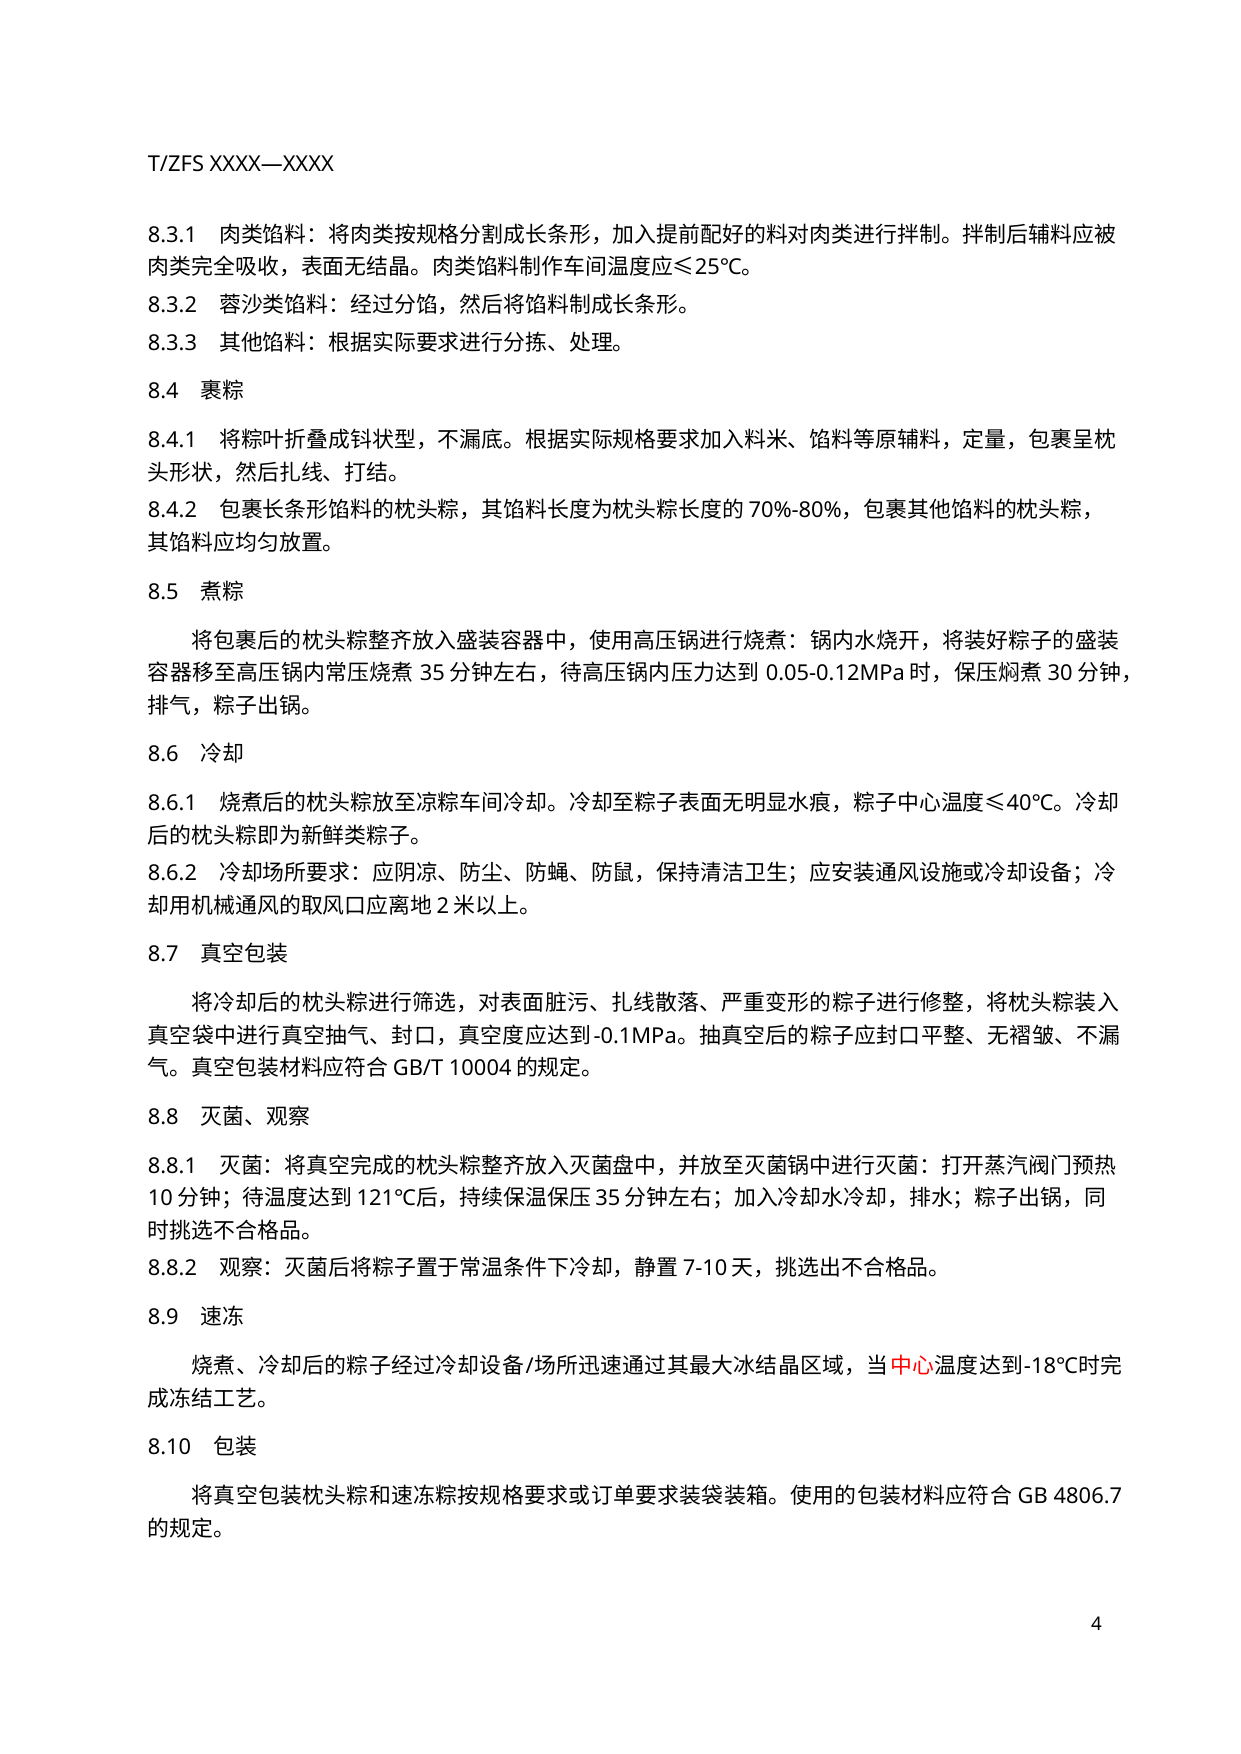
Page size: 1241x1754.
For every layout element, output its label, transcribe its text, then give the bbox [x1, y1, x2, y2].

text 冷却场所要求：应阴凉、防尘、防蝇、防鼠，保持清洁卫生；应安装通风设施或冷却设备；冷却用机械通风的取风口应离地2米以上。 [148, 855, 1122, 920]
text 冷却 [148, 736, 1122, 768]
text 煮粽 [148, 573, 1122, 606]
text 肉类馅料：将肉类按规格分割成长条形，加入提前配好的料对肉类进行拌制。拌制后辅料应被肉类完全吸收，表面无结晶。肉类馅料制作车间温度应≤25℃。 [148, 217, 1122, 282]
text 将包裹后的枕头粽整齐放入盛装容器中，使用高压锅进行烧煮：锅内水烧开，将装好粽子的盛装容器移至高压锅内常压烧煮35分钟左右，待高压锅内压力达到0.05-0.12MPa时，保压焖煮30分钟，排气，粽子出锅。 [148, 622, 1122, 720]
text 包装 [148, 1429, 1122, 1461]
text 速冻 [148, 1299, 1122, 1331]
text 灭菌：将真空完成的枕头粽整齐放入灭菌盘中，并放至灭菌锅中进行灭菌：打开蒸汽阀门预热10分钟；待温度达到121℃后，持续保温保压35分钟左右；加入冷却水冷却，排水；粽子出锅，同时挑选不合格品。 [148, 1147, 1122, 1245]
text 烧煮、冷却后的粽子经过冷却设备/场所迅速通过其最大冰结晶区域，当中心温度达到-18℃时完成冻结工艺。 [148, 1348, 1122, 1413]
text 将冷却后的枕头粽进行筛选，对表面脏污、扎线散落、严重变形的粽子进行修整，将枕头粽装入真空袋中进行真空抽气、封口，真空度应达到-0.1MPa。抽真空后的粽子应封口平整、无褶皱、不漏气。真空包装材料应符合GB/T 10004的规定。 [148, 985, 1122, 1082]
text 灭菌、观察 [148, 1099, 1122, 1131]
text 观察：灭菌后将粽子置于常温条件下冷却，静置7-10天，挑选出不合格品。 [148, 1250, 1122, 1283]
text 包裹长条形馅料的枕头粽，其馅料长度为枕头粽长度的70%-80%，包裹其他馅料的枕头粽，其馅料应均匀放置。 [148, 492, 1122, 557]
text 真空包装 [148, 936, 1122, 969]
text 其他馅料：根据实际要求进行分拣、处理。 [148, 324, 1122, 357]
text 蓉沙类馅料：经过分馅，然后将馅料制成长条形。 [148, 287, 1122, 319]
text 将粽叶折叠成钭状型，不漏底。根据实际规格要求加入料米、馅料等原辅料，定量，包裹呈枕头形状，然后扎线、打结。 [148, 422, 1122, 487]
text 烧煮后的枕头粽放至凉粽车间冷却。冷却至粽子表面无明显水痕，粽子中心温度≤40℃。冷却后的枕头粽即为新鲜类粽子。 [148, 785, 1122, 850]
text 将真空包装枕头粽和速冻粽按规格要求或订单要求装袋装箱。使用的包装材料应符合GB 4806.7的规定。 [148, 1478, 1122, 1543]
text 裹粽 [148, 373, 1122, 406]
